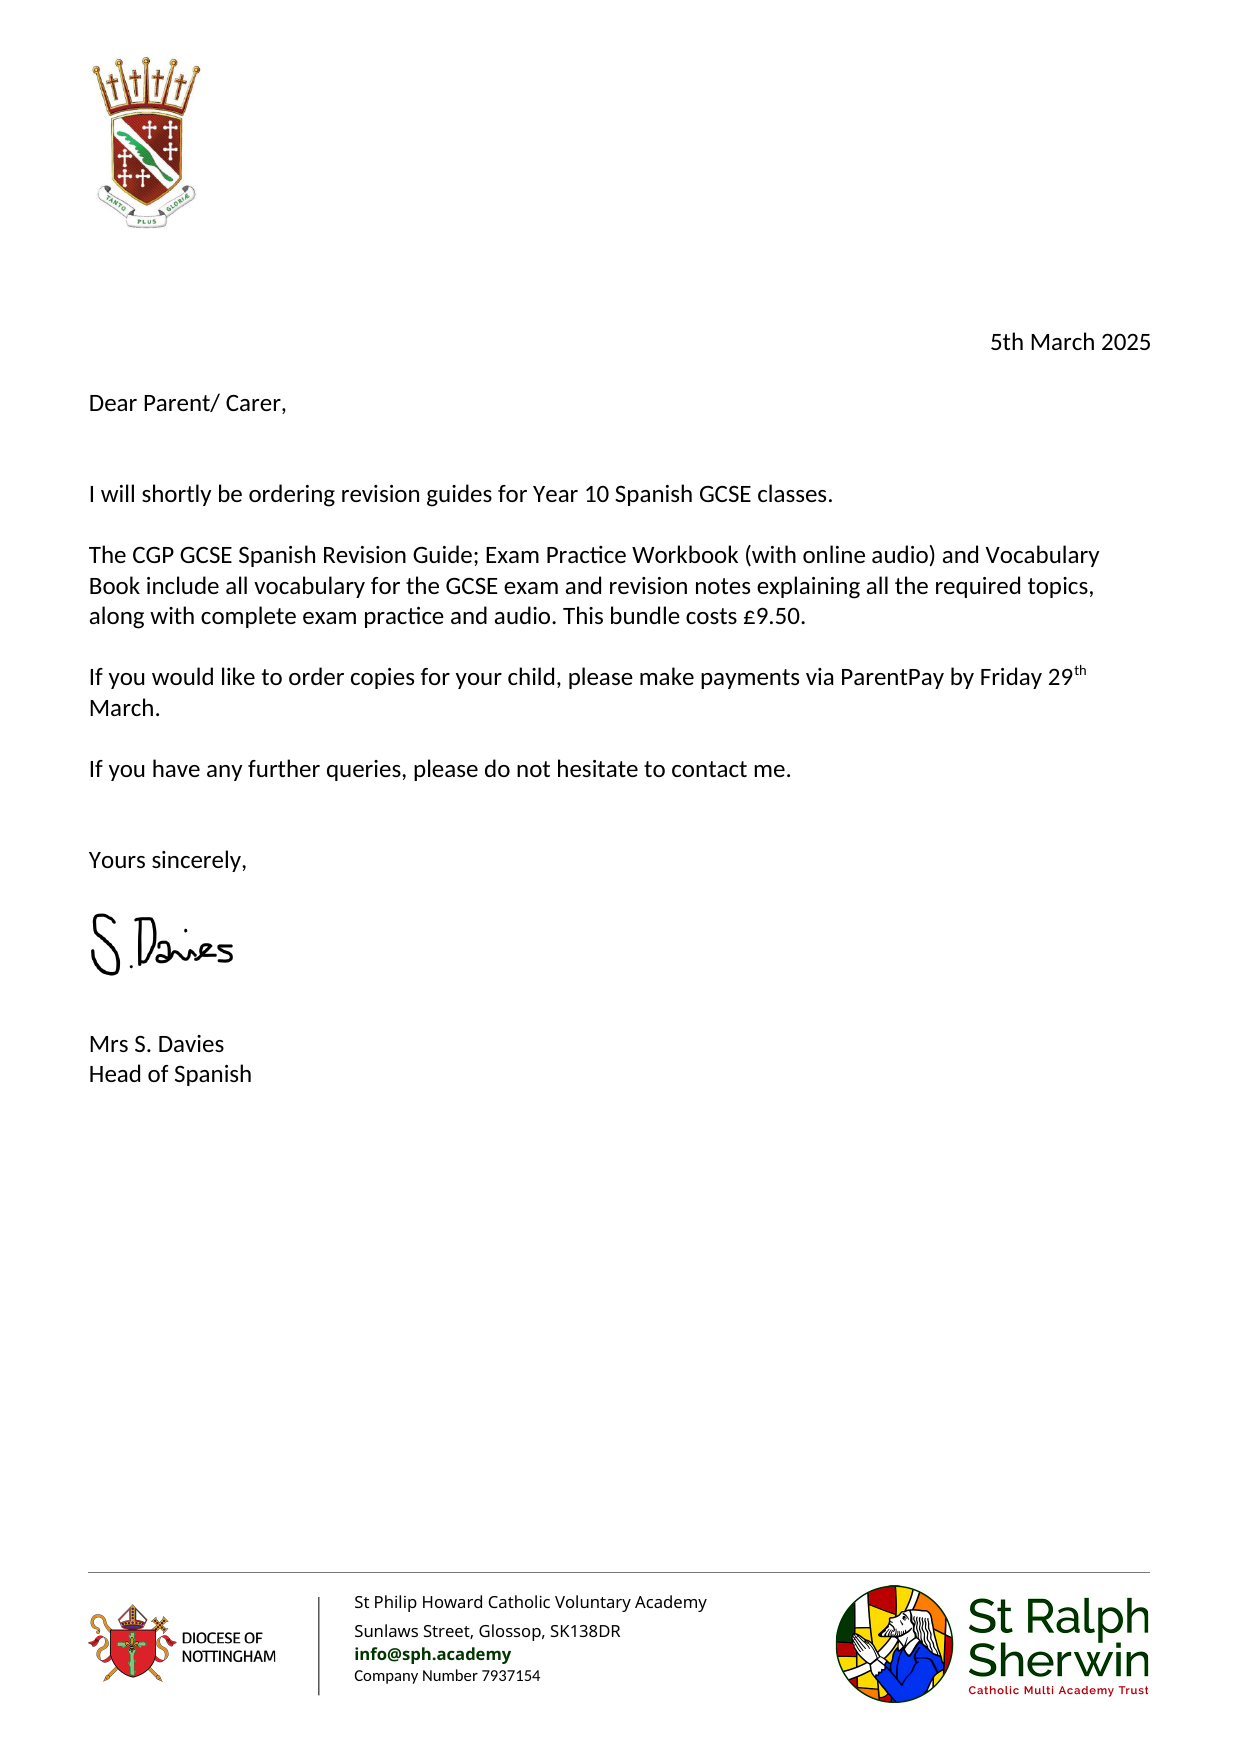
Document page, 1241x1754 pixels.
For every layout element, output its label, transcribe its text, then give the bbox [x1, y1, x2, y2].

text 5th March 2025 [89, 326, 1152, 356]
picture [88, 1604, 276, 1682]
picture [81, 49, 213, 234]
picture [81, 901, 244, 993]
text Yours sincerely, [89, 845, 1152, 875]
text If you have any further queries, please do not hesitate to contact me. [89, 753, 1152, 784]
text If you would like to order copies for your child, please make payments via ParentPay by Friday 29th March. [89, 662, 1152, 723]
text The CGP GCSE Spanish Revision Guide; Exam Practice Workbook (with online audio) and Vocabulary Book include all vocabulary for the GCSE exam and revision notes explaining all the required topics, along with complete exam practice and audio. This bundle costs £9.50. [89, 539, 1152, 631]
text Dear Parent/ Carer, [89, 387, 1152, 417]
text I will shortly be ordering revision guides for Year 10 Spanish GCSE classes. [89, 478, 1152, 509]
text Mrs S. Davies [89, 1028, 1152, 1058]
picture [835, 1585, 1149, 1703]
text Head of Spanish [89, 1058, 1152, 1089]
